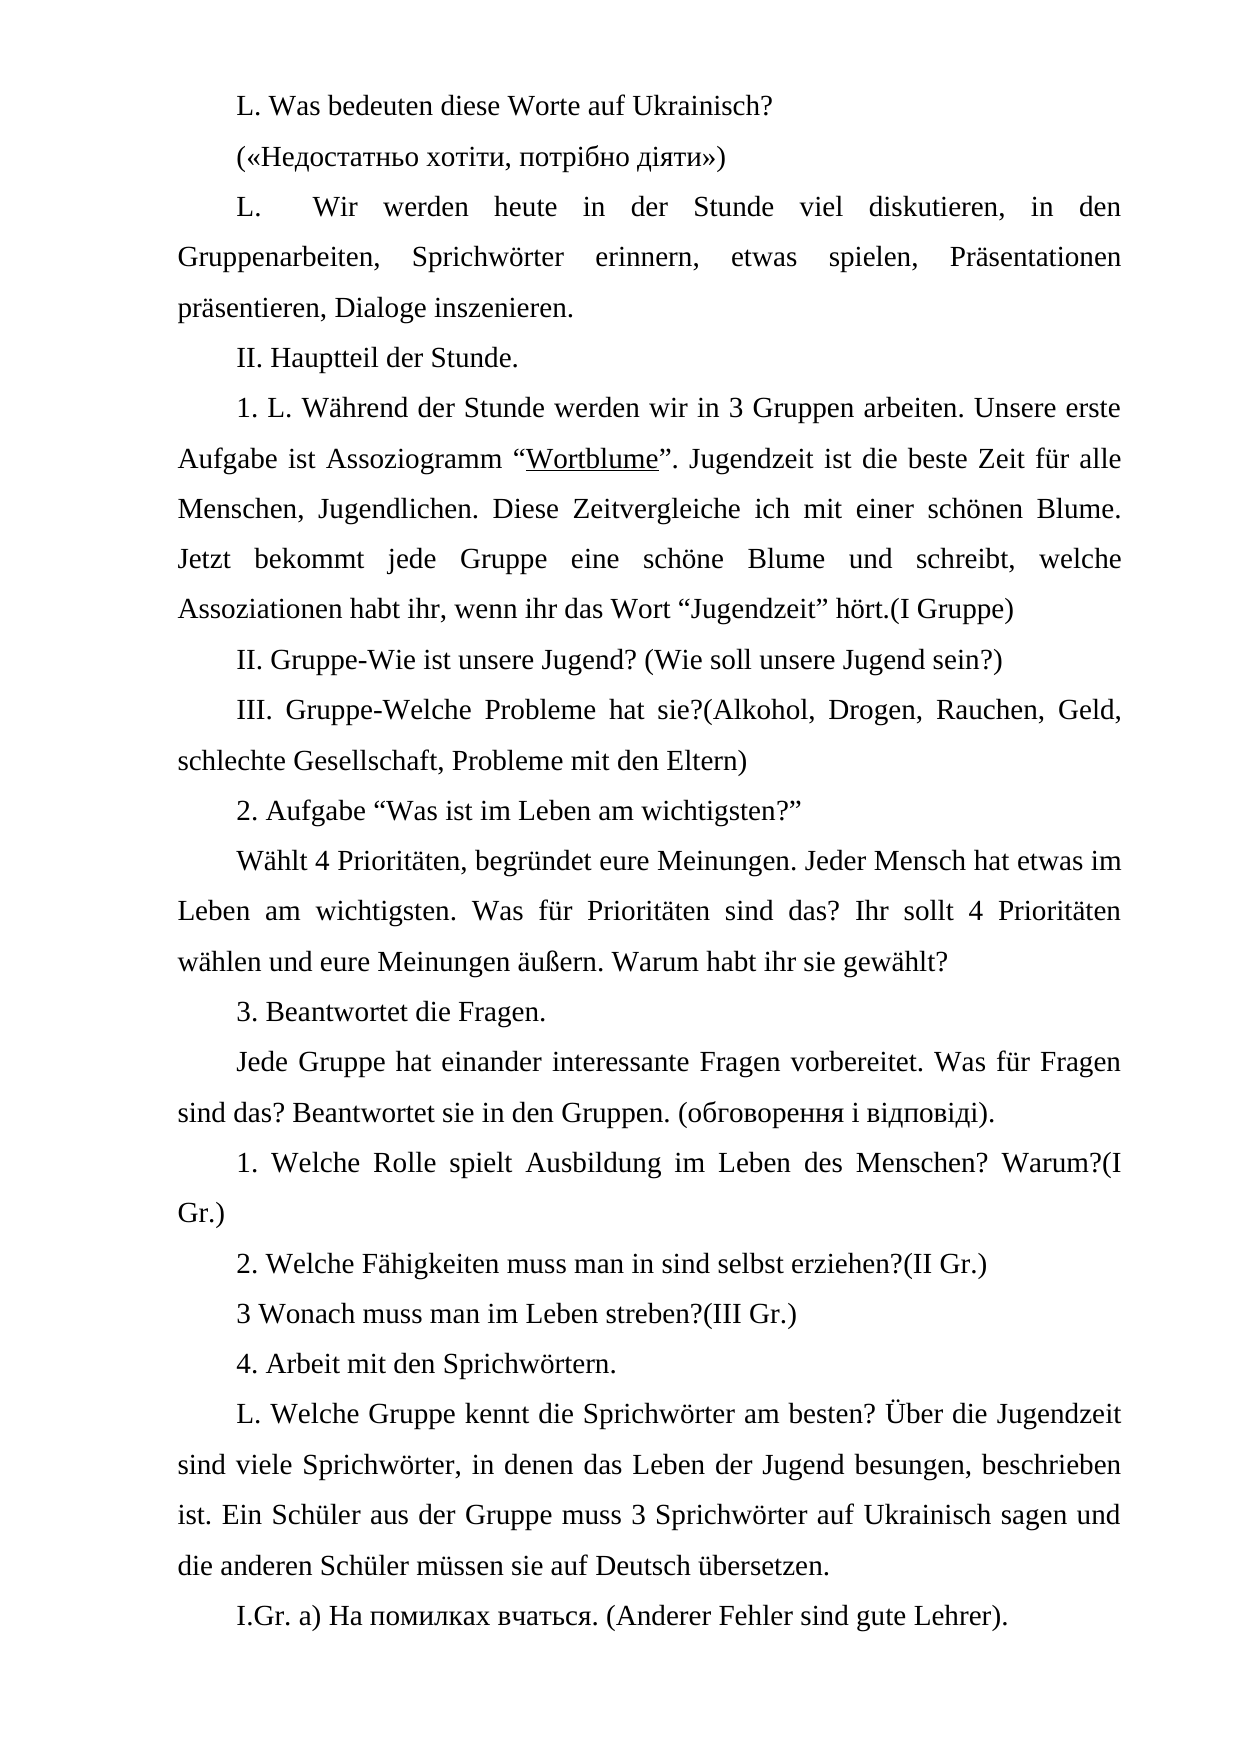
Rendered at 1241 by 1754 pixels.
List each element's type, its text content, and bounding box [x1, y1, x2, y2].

text 4. Arbeit mit den Sprichwörtern. [177, 1346, 1122, 1380]
text 1. Welche Rolle spielt Ausbildung im Leben des Menschen? Warum?(I Gr.) [177, 1145, 1122, 1229]
text III. Gruppe-Welche Probleme hat sie?(Alkohol, Drogen, Rauchen, Geld, schlechte Gesellschaft, Probleme mit den Eltern) [177, 692, 1122, 776]
text 3. Beantwortet die Fragen. [177, 994, 1122, 1028]
text I.Gr. a) На помилках вчаться. (Anderer Fehler sind gute Lehrer). [177, 1598, 1122, 1631]
text 1. L. Während der Stunde werden wir in 3 Gruppen arbeiten. Unsere erste Aufgabe ist Assoziogramm “Wortblume”. Jugendzeit ist die beste Zeit für alle Menschen, Jugendlichen. Diese Zeitvergleiche ich mit einer schönen Blume. Jetzt bekommt jede Gruppe eine schöne Blume und schreibt, welche Assoziationen habt ihr, wenn ihr das Wort “Jugendzeit” hört.(I Gruppe) [177, 390, 1122, 625]
text («Недостатньо хотіти, потрібно діяти») [177, 139, 1122, 172]
text 3 Wonach muss man im Leben streben?(III Gr.) [177, 1296, 1122, 1329]
text L. Welche Gruppe kennt die Sprichwörter am besten? Über die Jugendzeit sind viele Sprichwörter, in denen das Leben der Jugend besungen, beschrieben ist. Ein Schüler aus der Gruppe muss 3 Sprichwörter auf Ukrainisch sagen und die anderen Schüler müssen sie auf Deutsch übersetzen. [177, 1397, 1122, 1581]
text L. Was bedeuten diese Worte auf Ukrainisch? [177, 88, 1122, 122]
text Wählt 4 Prioritäten, begründet eure Meinungen. Jeder Mensch hat etwas im Leben am wichtigsten. Was für Prioritäten sind das? Ihr sollt 4 Prioritäten wählen und eure Meinungen äußern. Warum habt ihr sie gewählt? [177, 843, 1122, 977]
text II. Hauptteil der Stunde. [177, 340, 1122, 374]
text L. Wir werden heute in der Stunde viel diskutieren, in den Gruppenarbeiten, Sprichwörter erinnern, etwas spielen, Präsentationen präsentieren, Dialoge inszenieren. [177, 189, 1122, 323]
text Jede Gruppe hat einander interessante Fragen vorbereitet. Was für Fragen sind das? Beantwortet sie in den Gruppen. (обговорення і відповіді). [177, 1044, 1122, 1128]
text 2. Welche Fähigkeiten muss man in sind selbst erziehen?(II Gr.) [177, 1246, 1122, 1279]
text II. Gruppe-Wie ist unsere Jugend? (Wie soll unsere Jugend sein?) [177, 642, 1122, 676]
text 2. Aufgabe “Was ist im Leben am wichtigsten?” [177, 793, 1122, 826]
